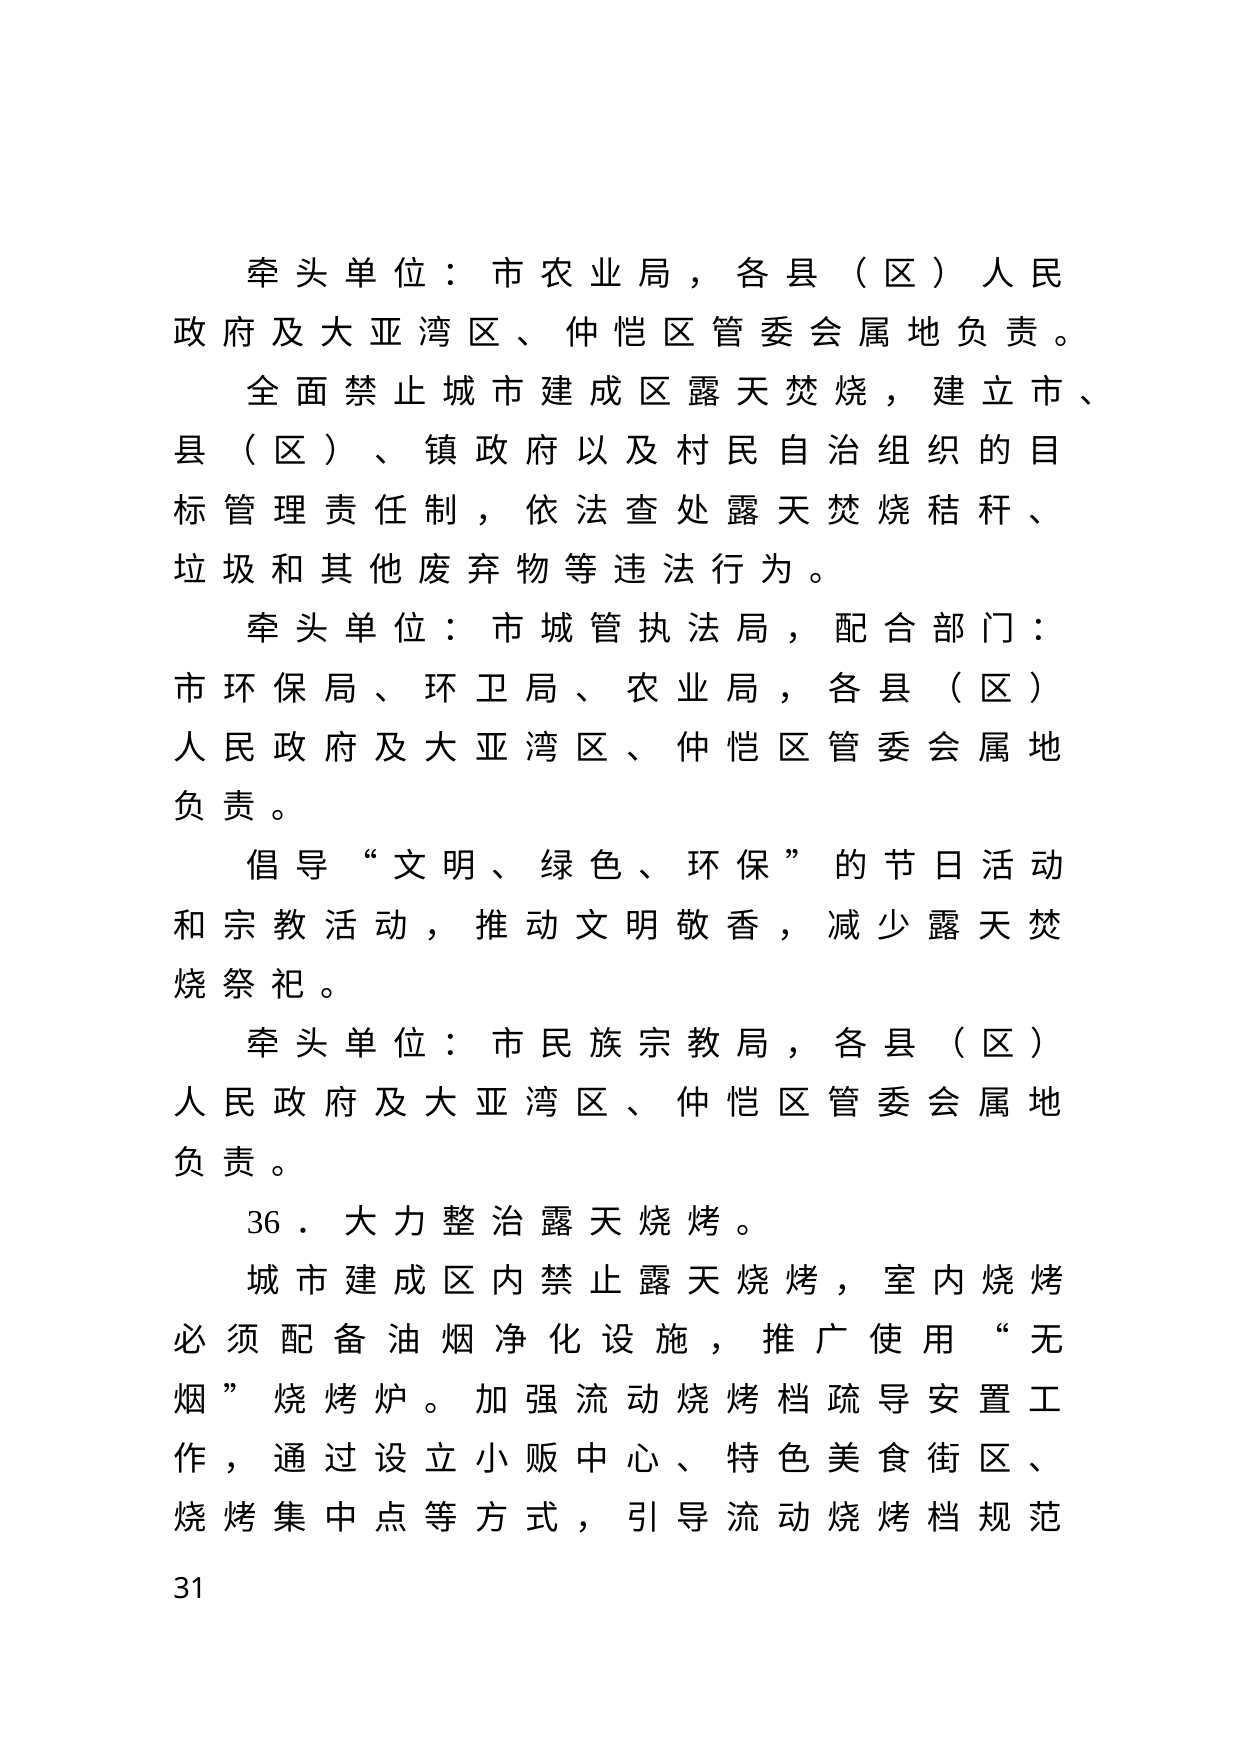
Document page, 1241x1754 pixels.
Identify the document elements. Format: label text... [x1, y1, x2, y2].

text 牵头单位：市城管执法局，配合部门：市环保局、环卫局、农业局，各县（区）人民政府及大亚湾区、仲恺区管委会属地负责。 [173, 596, 1079, 833]
text 倡导“文明、绿色、环保”的节日活动和宗教活动，推动文明敬香，减少露天焚烧祭祀。 [173, 833, 1079, 1011]
text 牵头单位：市农业局，各县（区）人民政府及大亚湾区、仲恺区管委会属地负责。 [173, 241, 1079, 359]
text 全面禁止城市建成区露天焚烧，建立市、县（区）、镇政府以及村民自治组织的目标管理责任制，依法查处露天焚烧秸秆、垃圾和其他废弃物等违法行为。 [173, 359, 1079, 596]
text 36．大力整治露天烧烤。 [173, 1189, 1079, 1248]
text 牵头单位：市民族宗教局，各县（区）人民政府及大亚湾区、仲恺区管委会属地负责。 [173, 1011, 1079, 1189]
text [173, 1248, 1079, 1545]
